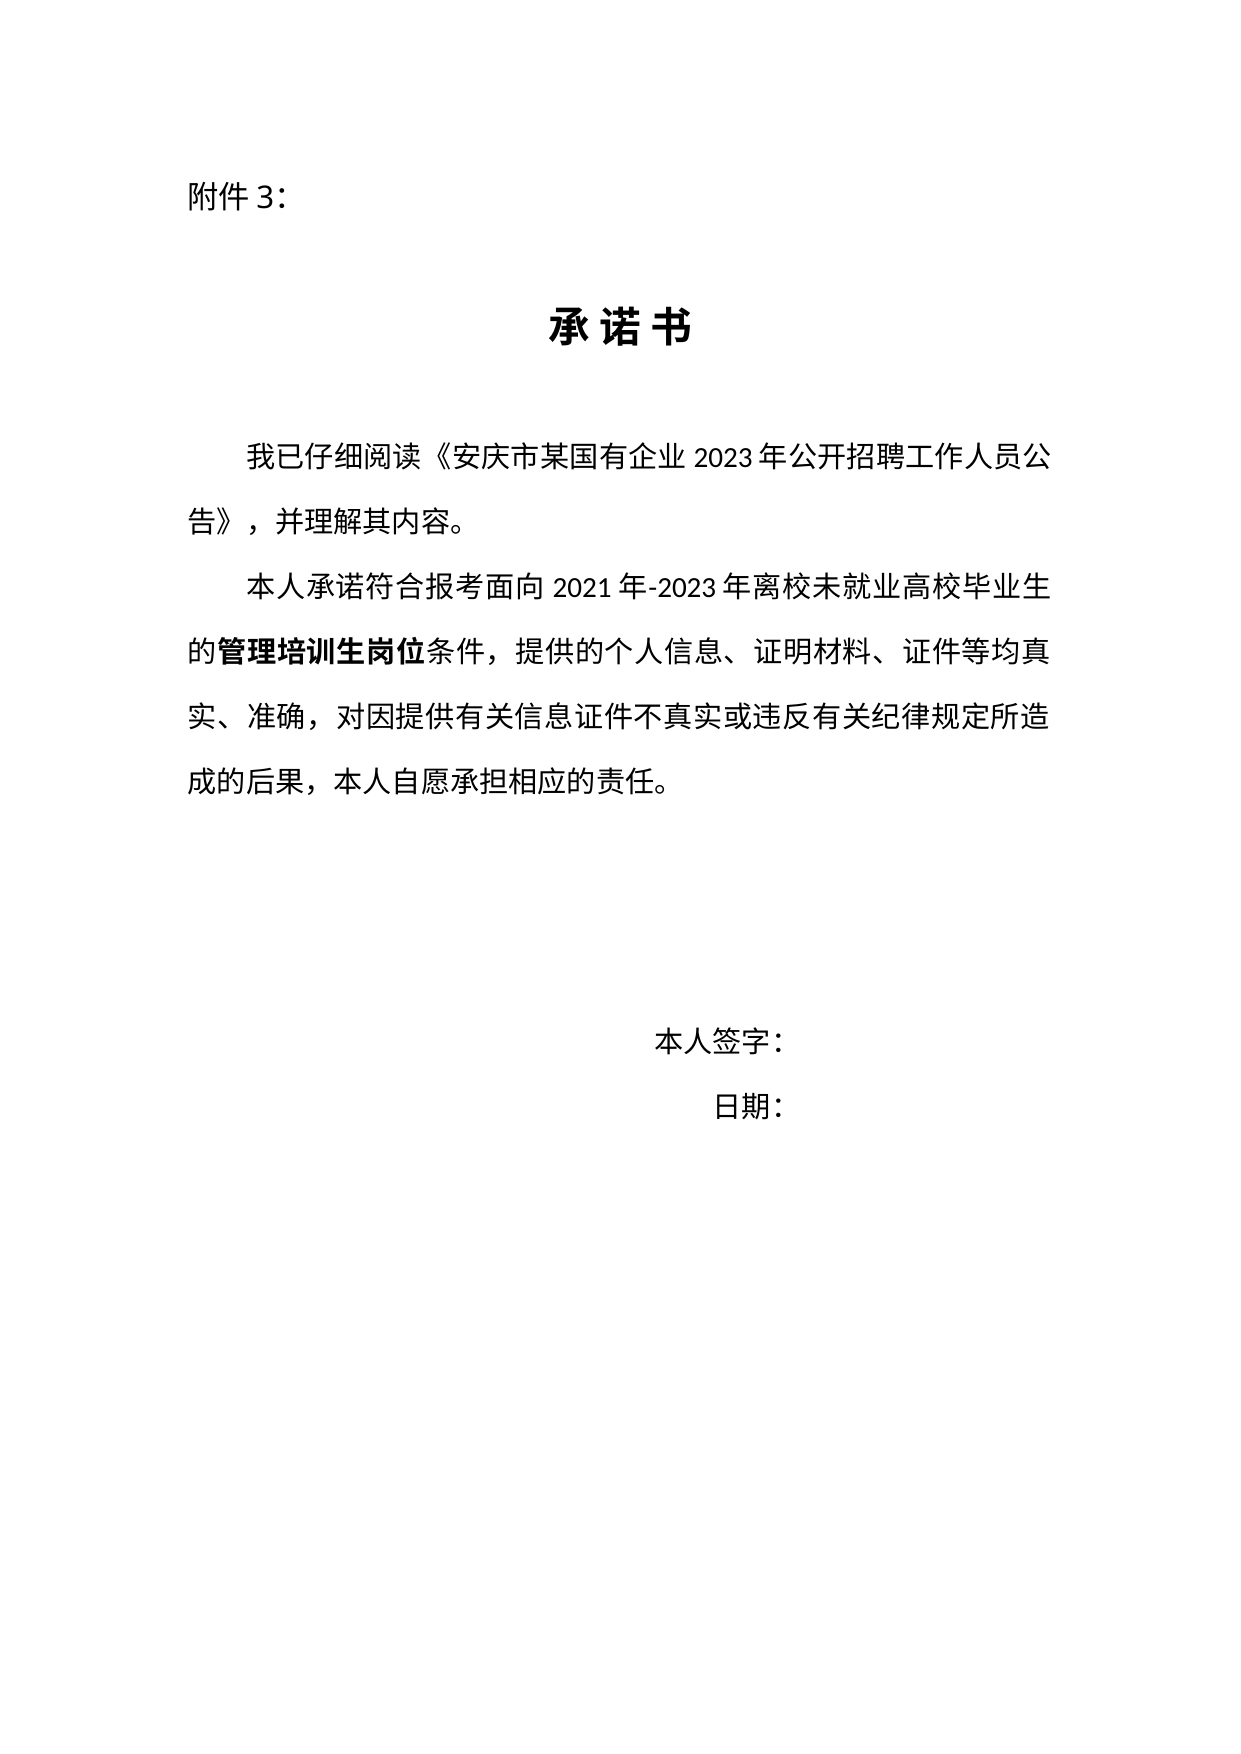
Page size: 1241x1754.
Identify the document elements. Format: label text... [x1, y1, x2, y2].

text 我已仔细阅读《安庆市某国有企业2023年公开招聘工作人员公告》，并理解其内容。 [187, 422, 1053, 552]
text 附件3： [187, 162, 1053, 227]
text 承 诺 书 [187, 292, 1053, 357]
text 日期： [187, 1072, 1053, 1137]
text 本人承诺符合报考面向2021年-2023年离校未就业高校毕业生的管理培训生岗位条件，提供的个人信息、证明材料、证件等均真实、准确，对因提供有关信息证件不真实或违反有关纪律规定所造成的后果，本人自愿承担相应的责任。 [187, 552, 1053, 812]
text 本人签字： [187, 1007, 1053, 1072]
